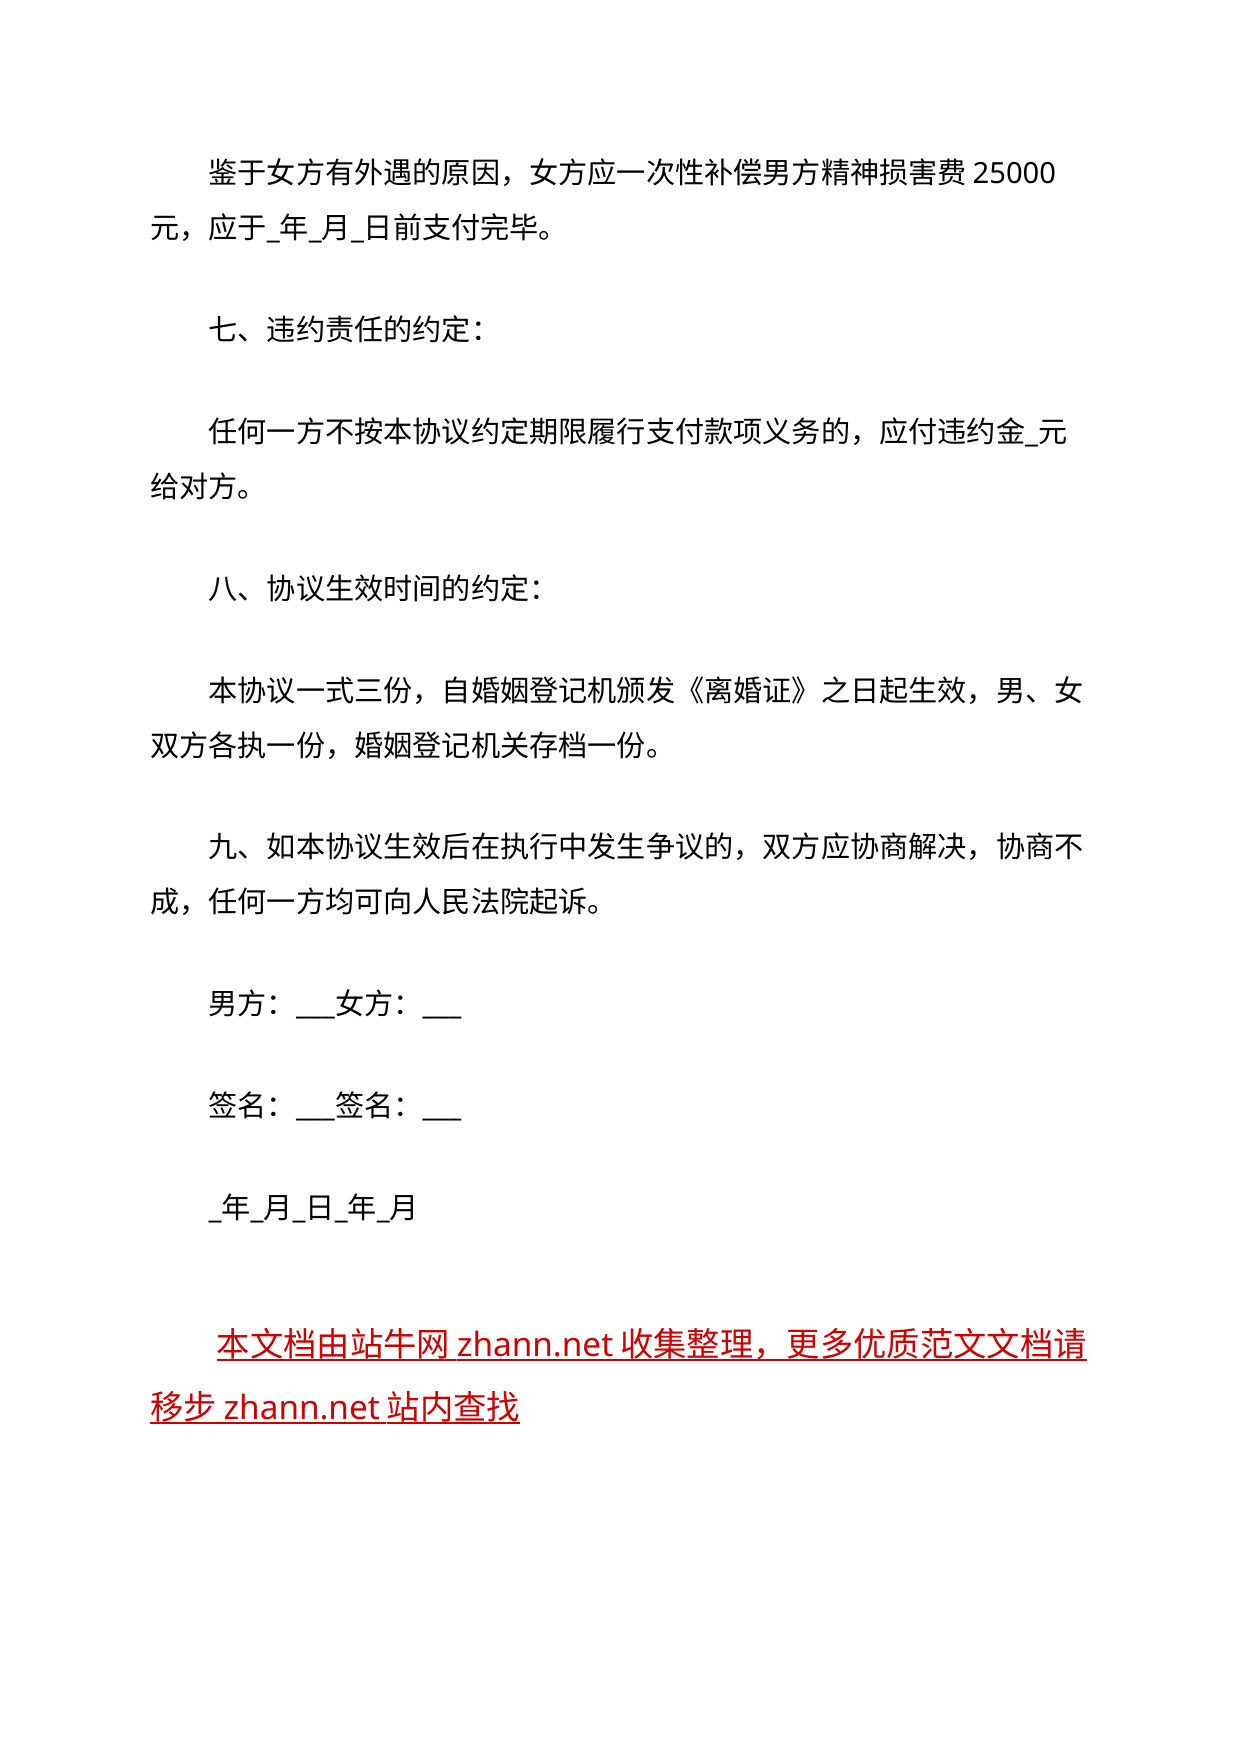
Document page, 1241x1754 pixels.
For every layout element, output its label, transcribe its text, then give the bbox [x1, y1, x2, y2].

text 本协议一式三份，自婚姻登记机颁发《离婚证》之日起生效，男、女双方各执一份，婚姻登记机关存档一份。 [150, 667, 1090, 764]
text 七、违约责任的约定： [150, 307, 1090, 349]
text 九、如本协议生效后在执行中发生争议的，双方应协商解决，协商不成，任何一方均可向人民法院起诉。 [150, 824, 1090, 921]
text 本文档由站牛网zhann.net收集整理，更多优质范文文档请移步zhann.net站内查找 [150, 1318, 1090, 1429]
text 男方：___女方：___ [150, 981, 1090, 1023]
text 八、协议生效时间的约定： [150, 566, 1090, 608]
text 签名：___签名：___ [150, 1083, 1090, 1125]
text 任何一方不按本协议约定期限履行支付款项义务的，应付违约金_元给对方。 [150, 409, 1090, 506]
text 鉴于女方有外遇的原因，女方应一次性补偿男方精神损害费25000元，应于_年_月_日前支付完毕。 [150, 150, 1090, 247]
text _年_月_日_年_月 [150, 1184, 1090, 1227]
